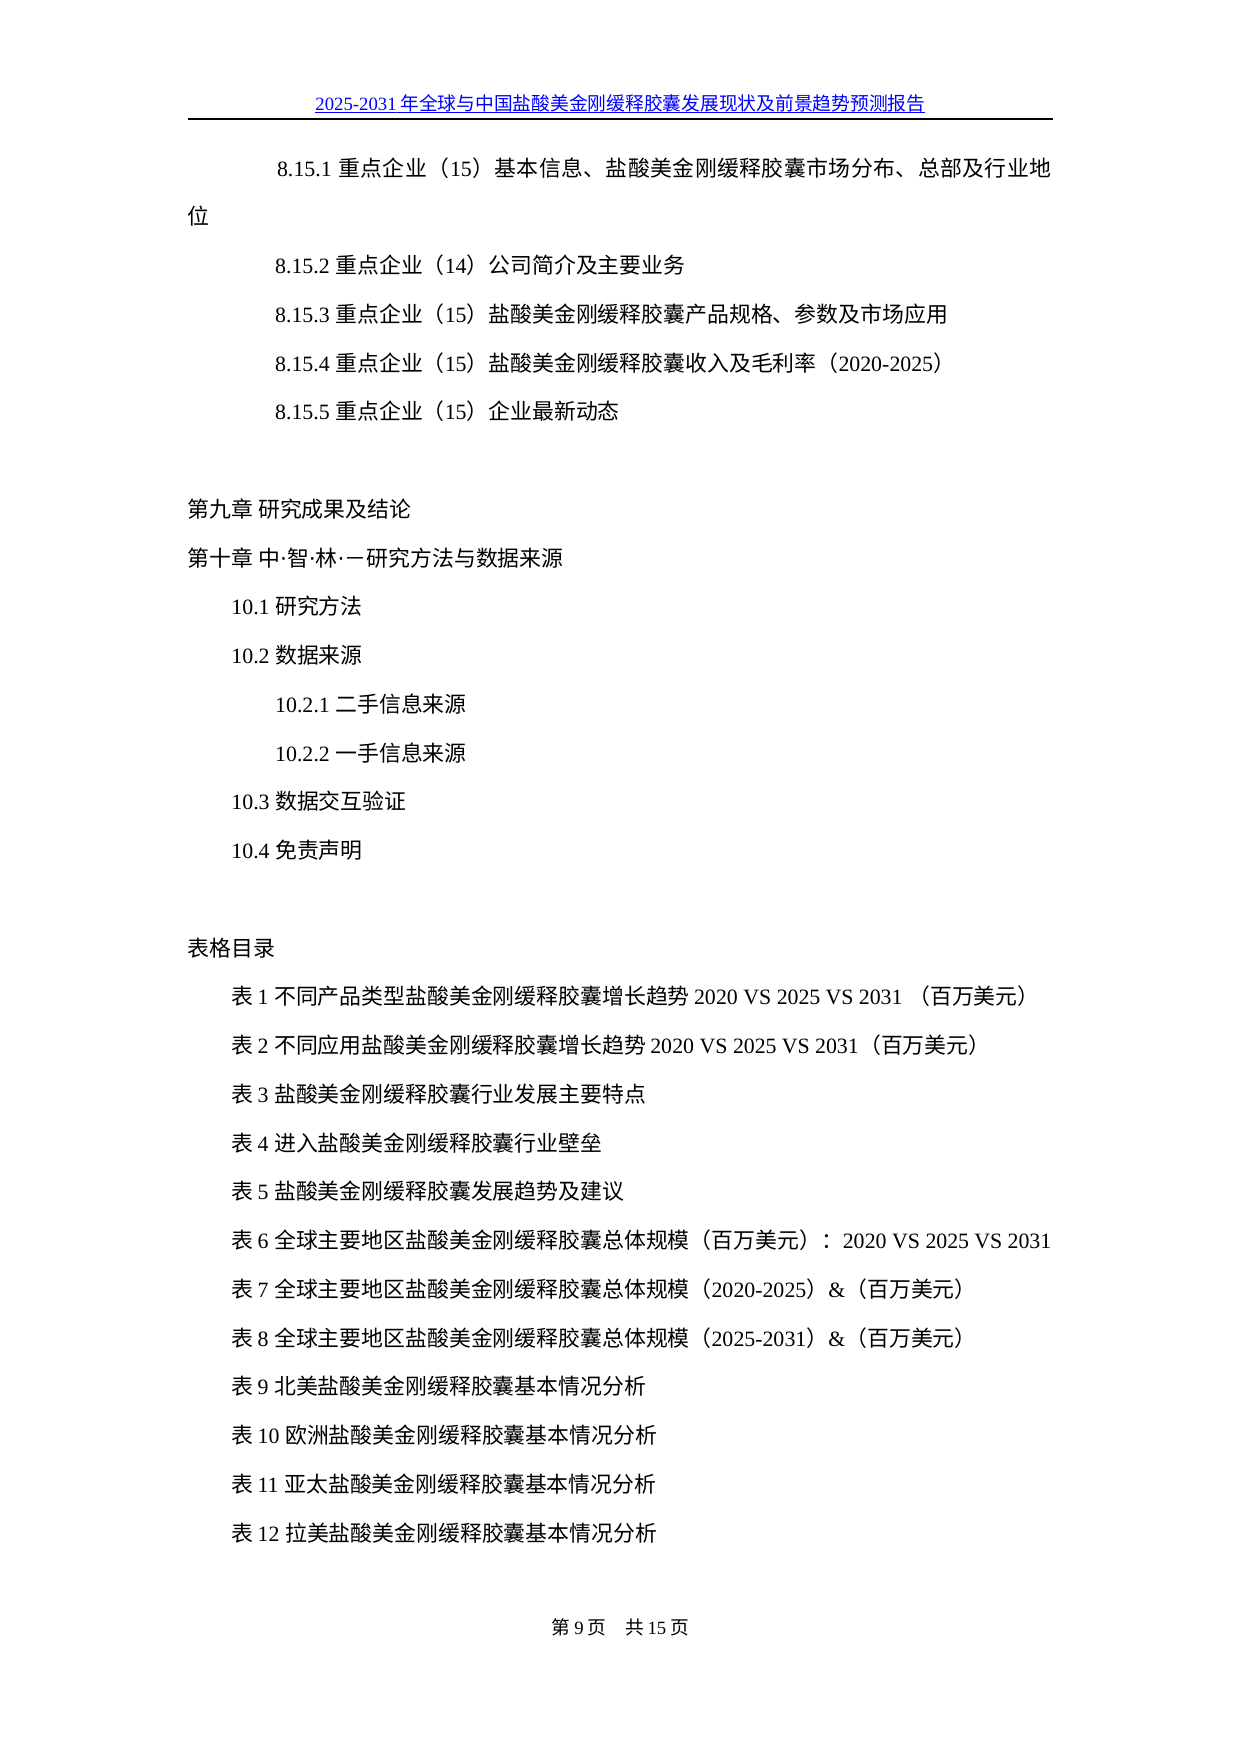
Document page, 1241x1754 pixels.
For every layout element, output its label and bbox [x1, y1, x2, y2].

text [187, 150, 1053, 1548]
